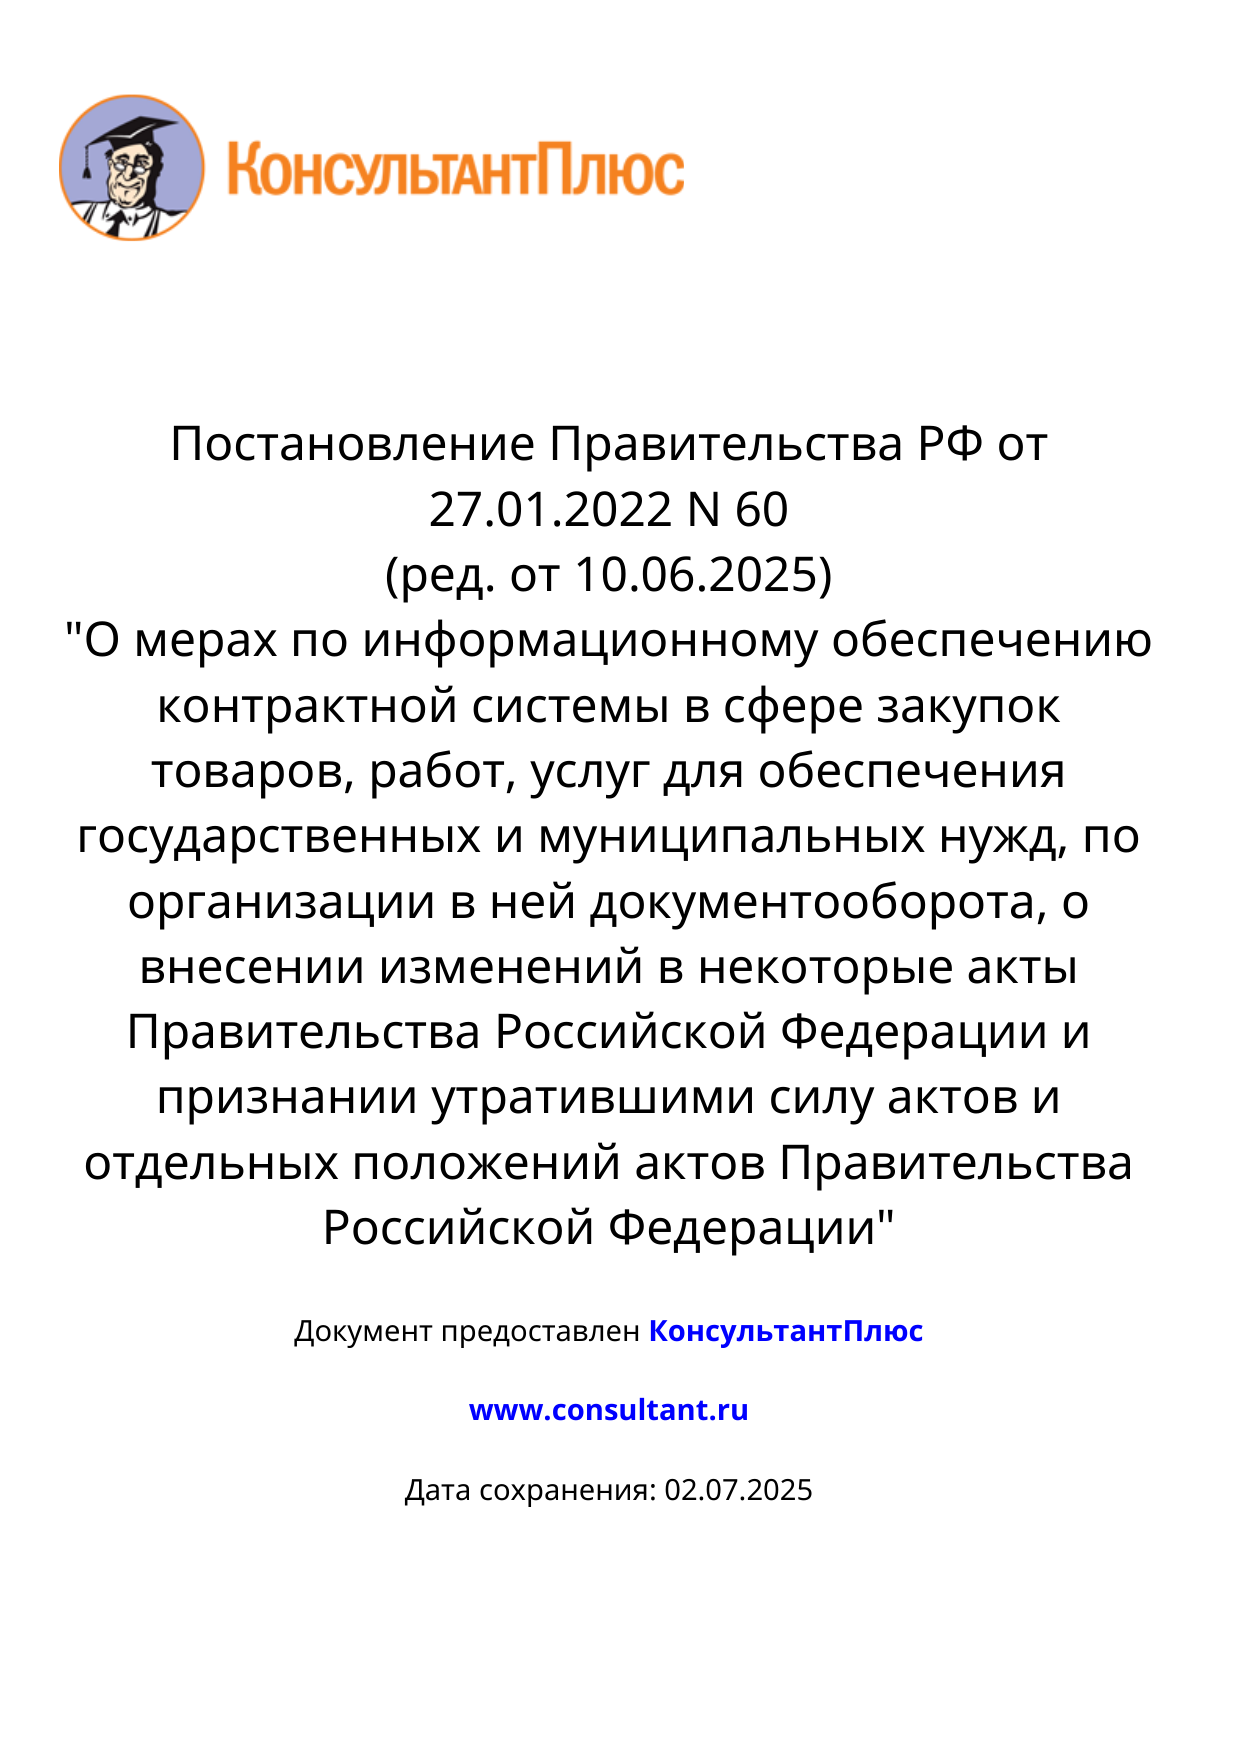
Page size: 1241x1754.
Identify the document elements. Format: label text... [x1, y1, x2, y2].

table_cell Постановление Правительства РФ от 27.01.2022 N 60 (ред. от 10.06.2025) "О мерах по информационному обеспечению контрактной системы в сфере закупок товаров, работ, услуг для обеспечения государственных и муниципальных нужд, по организации в ней документооборота, о внесении изменений в некоторые акты Правительства Российской Федерации и признании утратившими силу актов и отдельных положений актов Правительства Российской Федерации" (с изм. и доп., вступ. в силу с 01.07.2025) [51, 403, 1167, 1272]
table_cell Документ предоставлен КонсультантПлюс www.consultant.ru Дата сохранения: 02.07.2025 [51, 1272, 1167, 1587]
table_header [51, 88, 1167, 403]
picture [59, 93, 684, 243]
